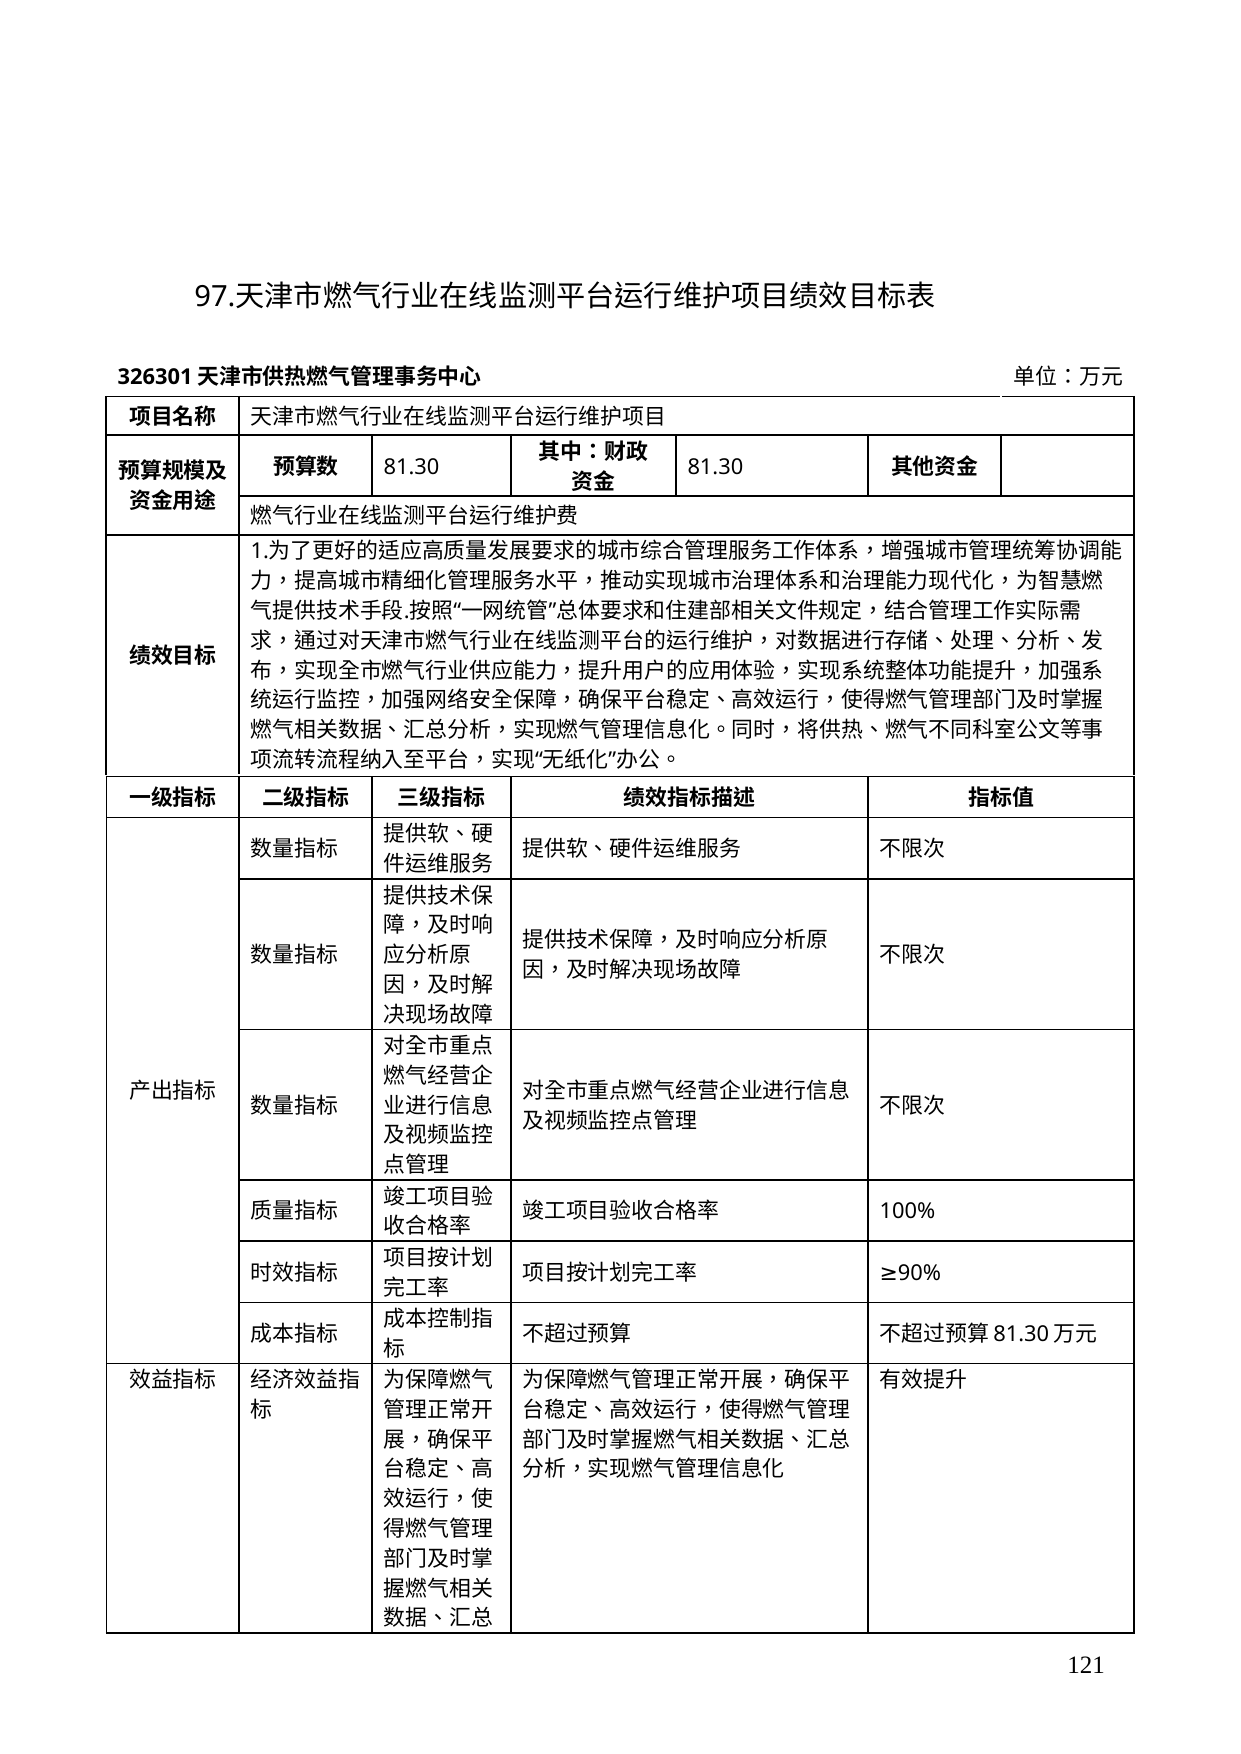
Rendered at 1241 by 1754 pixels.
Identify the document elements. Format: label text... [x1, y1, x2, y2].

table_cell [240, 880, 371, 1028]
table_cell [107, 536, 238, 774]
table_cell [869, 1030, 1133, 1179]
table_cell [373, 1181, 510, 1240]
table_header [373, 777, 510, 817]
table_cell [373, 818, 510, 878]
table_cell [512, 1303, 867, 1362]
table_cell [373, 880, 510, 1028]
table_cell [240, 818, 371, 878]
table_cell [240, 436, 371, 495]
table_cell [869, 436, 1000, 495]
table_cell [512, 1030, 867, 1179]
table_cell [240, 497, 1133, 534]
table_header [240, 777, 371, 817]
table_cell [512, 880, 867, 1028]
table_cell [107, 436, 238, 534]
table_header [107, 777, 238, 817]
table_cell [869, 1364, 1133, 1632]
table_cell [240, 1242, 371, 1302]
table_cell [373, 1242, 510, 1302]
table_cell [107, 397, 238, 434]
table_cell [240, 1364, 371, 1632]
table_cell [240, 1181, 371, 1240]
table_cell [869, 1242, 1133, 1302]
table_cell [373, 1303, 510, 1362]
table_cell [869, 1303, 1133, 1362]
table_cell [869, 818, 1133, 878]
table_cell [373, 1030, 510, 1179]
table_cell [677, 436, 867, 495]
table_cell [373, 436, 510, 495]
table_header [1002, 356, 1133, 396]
list 97.天津市燃气行业在线监测平台运行维护项目绩效目标表 [136, 275, 1104, 315]
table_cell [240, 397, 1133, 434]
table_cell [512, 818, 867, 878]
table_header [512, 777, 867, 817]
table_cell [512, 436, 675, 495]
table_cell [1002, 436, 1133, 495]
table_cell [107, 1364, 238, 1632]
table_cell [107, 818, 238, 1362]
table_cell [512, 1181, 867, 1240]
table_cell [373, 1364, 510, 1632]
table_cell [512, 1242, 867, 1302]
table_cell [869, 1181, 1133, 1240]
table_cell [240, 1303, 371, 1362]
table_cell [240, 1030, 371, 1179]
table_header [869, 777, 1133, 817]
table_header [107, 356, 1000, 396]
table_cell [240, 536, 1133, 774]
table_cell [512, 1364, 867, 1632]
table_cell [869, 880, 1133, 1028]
